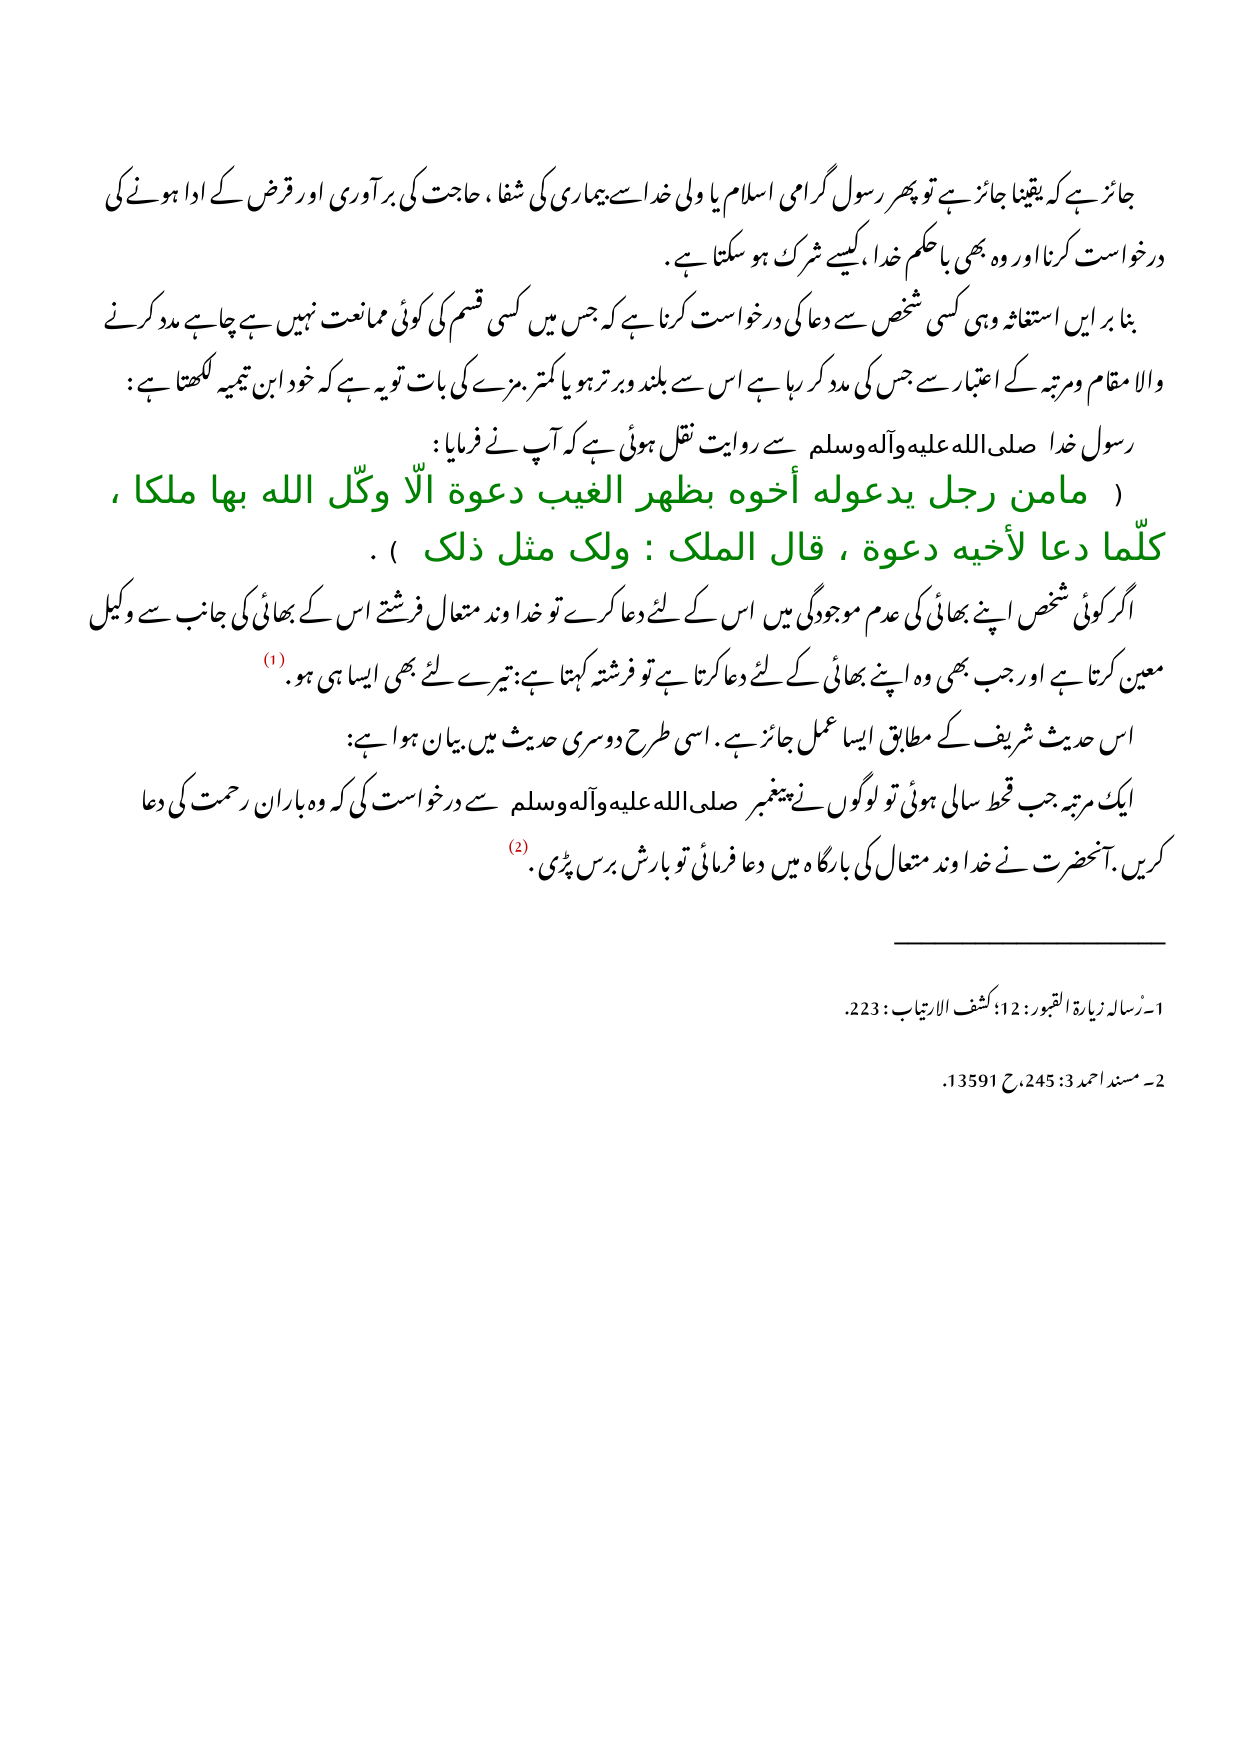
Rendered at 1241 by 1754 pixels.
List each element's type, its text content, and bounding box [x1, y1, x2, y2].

text رسول خدا صلى‌الله‌عليه‌وآله‌وسلم سے روایت نقل ہوئی ہے کہ آپ نے فرمایا : [75, 406, 1165, 469]
text ایک مرتبہ جب قحط سالی ہوئی تو لوگوں نے پیغمبر صلى‌الله‌عليه‌وآله‌وسلم سے درخواست کی کہ وہ باران رحمت کی دعا کریں .آنحضرت نے خدا وند متعال کی بارگا ہ میں دعا فرمائی تو بارش برس پڑی .(2) [75, 762, 1165, 887]
text اس حدیث شریف کے مطابق ایسا عمل جائز ہے . اسی طرح دوسری حدیث میں بیان ہوا ہے: [75, 700, 1165, 762]
text بنا بر ایں استغاثہ وہی کسی شخص سے دعا کی درخواست کرنا ہے کہ جس میں کسی قسم کی کوئی ممانعت نہیں ہے چاہے مدد کرنے والا مقام ومرتبہ کے اعتبار سے جس کی مدد کر رہا ہے اس سے بلند وبر ترہو یا کمتر .مزے کی بات تو یہ ہے کہ خود ابن تیمیہ لکھتا ہے : [75, 281, 1165, 406]
text اگر کوئی شخص اپنے بھائی کی عدم موجودگی میں اس کے لئے دعا کرے تو خدا وند متعال فرشتے اس کے بھائی کی جانب سے وکیل معین کرتا ہے اور جب بھی وہ اپنے بھائی کے لئے دعاکرتا ہے تو فرشتہ کہتا ہے: تیرے لئے بھی ایسا ہی ہو .( 1) [75, 575, 1165, 700]
text جائز ہے کہ یقینا جائز ہے تو پھر رسول گرامی اسلام یا ولی خداسے بیماری کی شفا ، حاجت کی بر آوری اور قرض کے ادا ہونے کی درخواست کرنااور وہ بھی باحکم خدا ،کیسے شرک ہو سکتا ہے . [75, 156, 1165, 281]
text ____________________ [75, 887, 1165, 955]
text 1۔ْرسالہ زیارة القبور : 12؛ کشف الارتیاب : 223. [75, 980, 1165, 1027]
text 2۔ مسند احمد 3: 245،ح 13591. [75, 1052, 1165, 1099]
text ( مامن رجل یدعوله أخوه بظهر الغیب دعوة الّا وکّل الله بها ملکا ، کلّما دعا لأخیه دعوة ، قال الملک : ولک مثل ذلک ) . [75, 469, 1165, 575]
